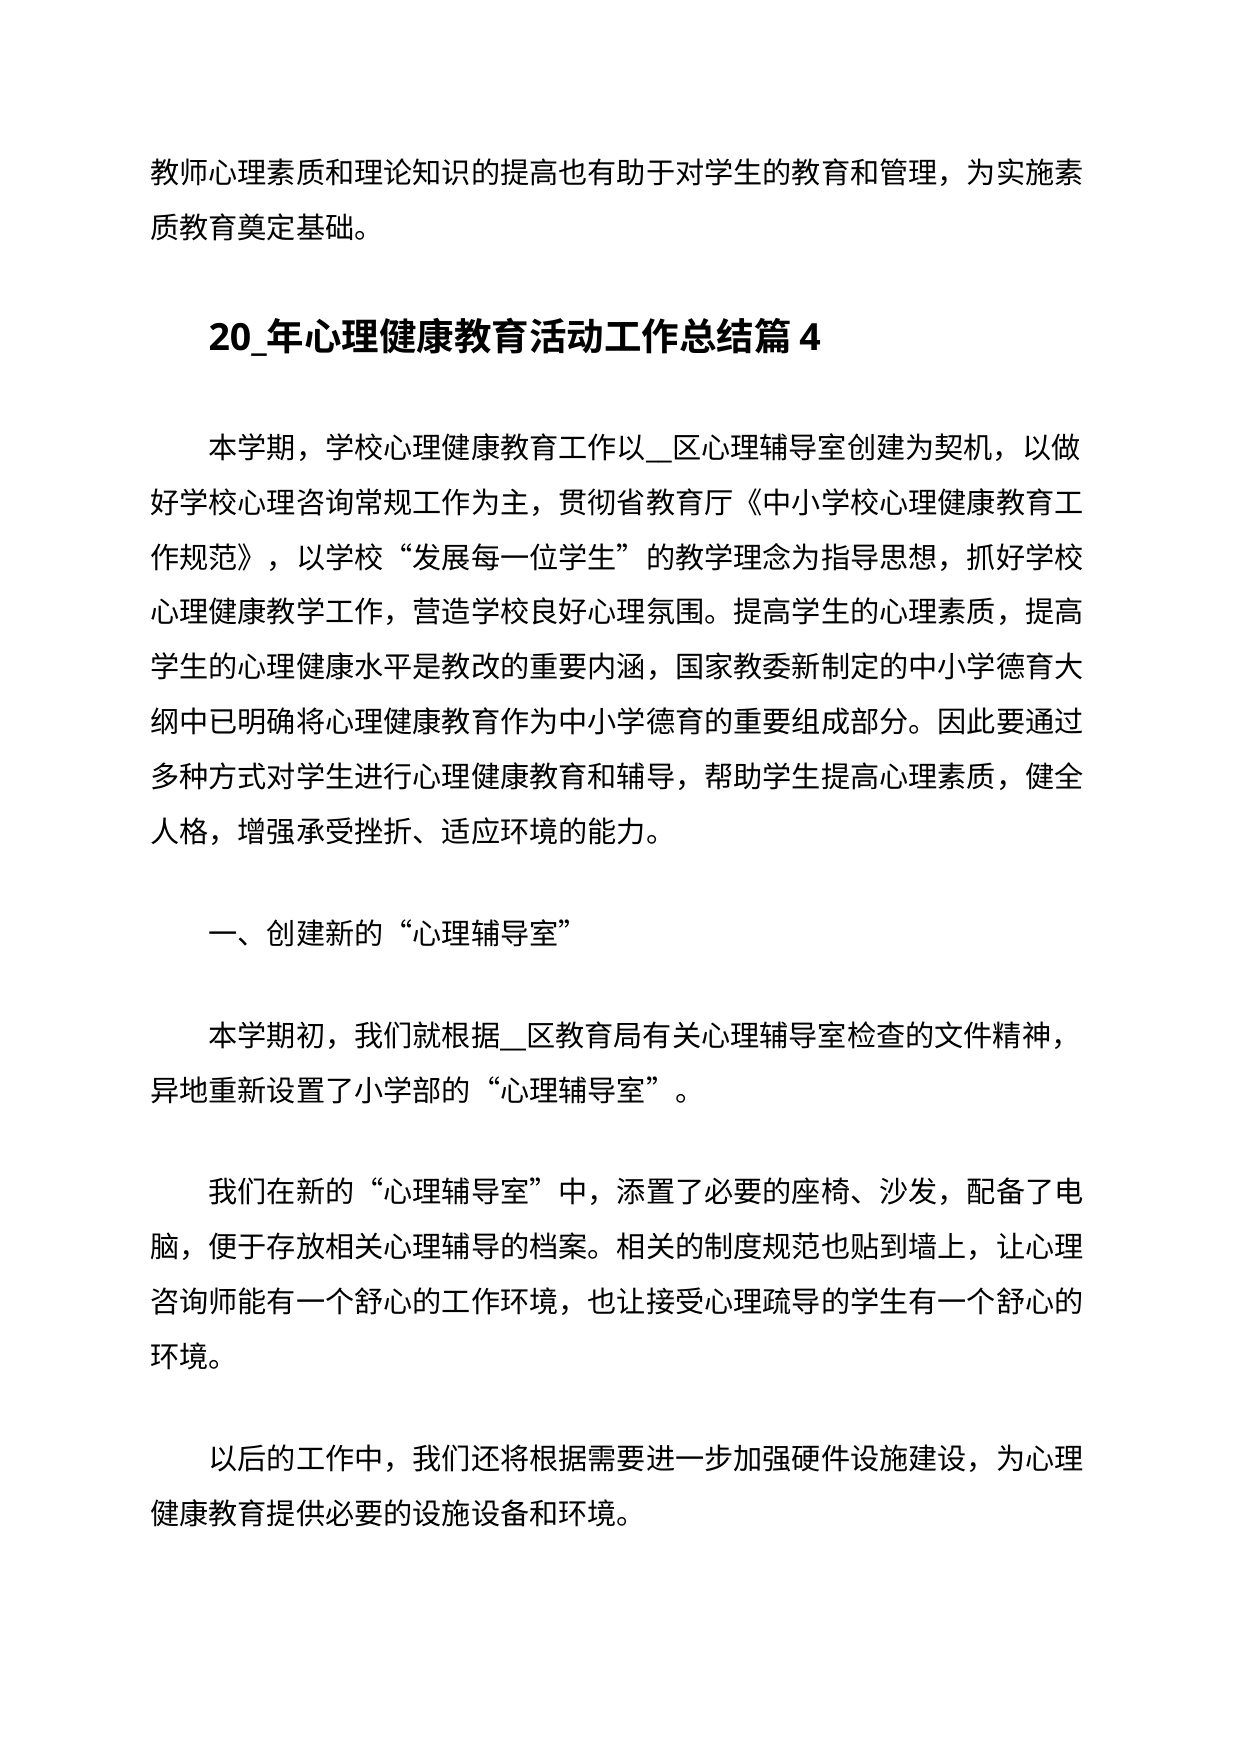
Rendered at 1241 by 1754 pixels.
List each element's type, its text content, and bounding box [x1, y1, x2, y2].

text 本学期，学校心理健康教育工作以__区心理辅导室创建为契机，以做好学校心理咨询常规工作为主，贯彻省教育厅《中小学校心理健康教育工作规范》，以学校“发展每一位学生”的教学理念为指导思想，抓好学校心理健康教学工作，营造学校良好心理氛围。提高学生的心理素质，提高学生的心理健康水平是教改的重要内涵，国家教委新制定的中小学德育大纲中已明确将心理健康教育作为中小学德育的重要组成部分。因此要通过多种方式对学生进行心理健康教育和辅导，帮助学生提高心理素质，健全人格，增强承受挫折、适应环境的能力。 [150, 424, 1090, 851]
text 以后的工作中，我们还将根据需要进一步加强硬件设施建设，为心理健康教育提供必要的设施设备和环境。 [150, 1435, 1090, 1533]
text 20_年心理健康教育活动工作总结篇4 [150, 307, 1090, 361]
text 一、创建新的“心理辅导室” [150, 910, 1090, 953]
text 本学期初，我们就根据__区教育局有关心理辅导室检查的文件精神，异地重新设置了小学部的“心理辅导室”。 [150, 1012, 1090, 1109]
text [150, 150, 1090, 247]
text 我们在新的“心理辅导室”中，添置了必要的座椅、沙发，配备了电脑，便于存放相关心理辅导的档案。相关的制度规范也贴到墙上，让心理咨询师能有一个舒心的工作环境，也让接受心理疏导的学生有一个舒心的环境。 [150, 1169, 1090, 1376]
